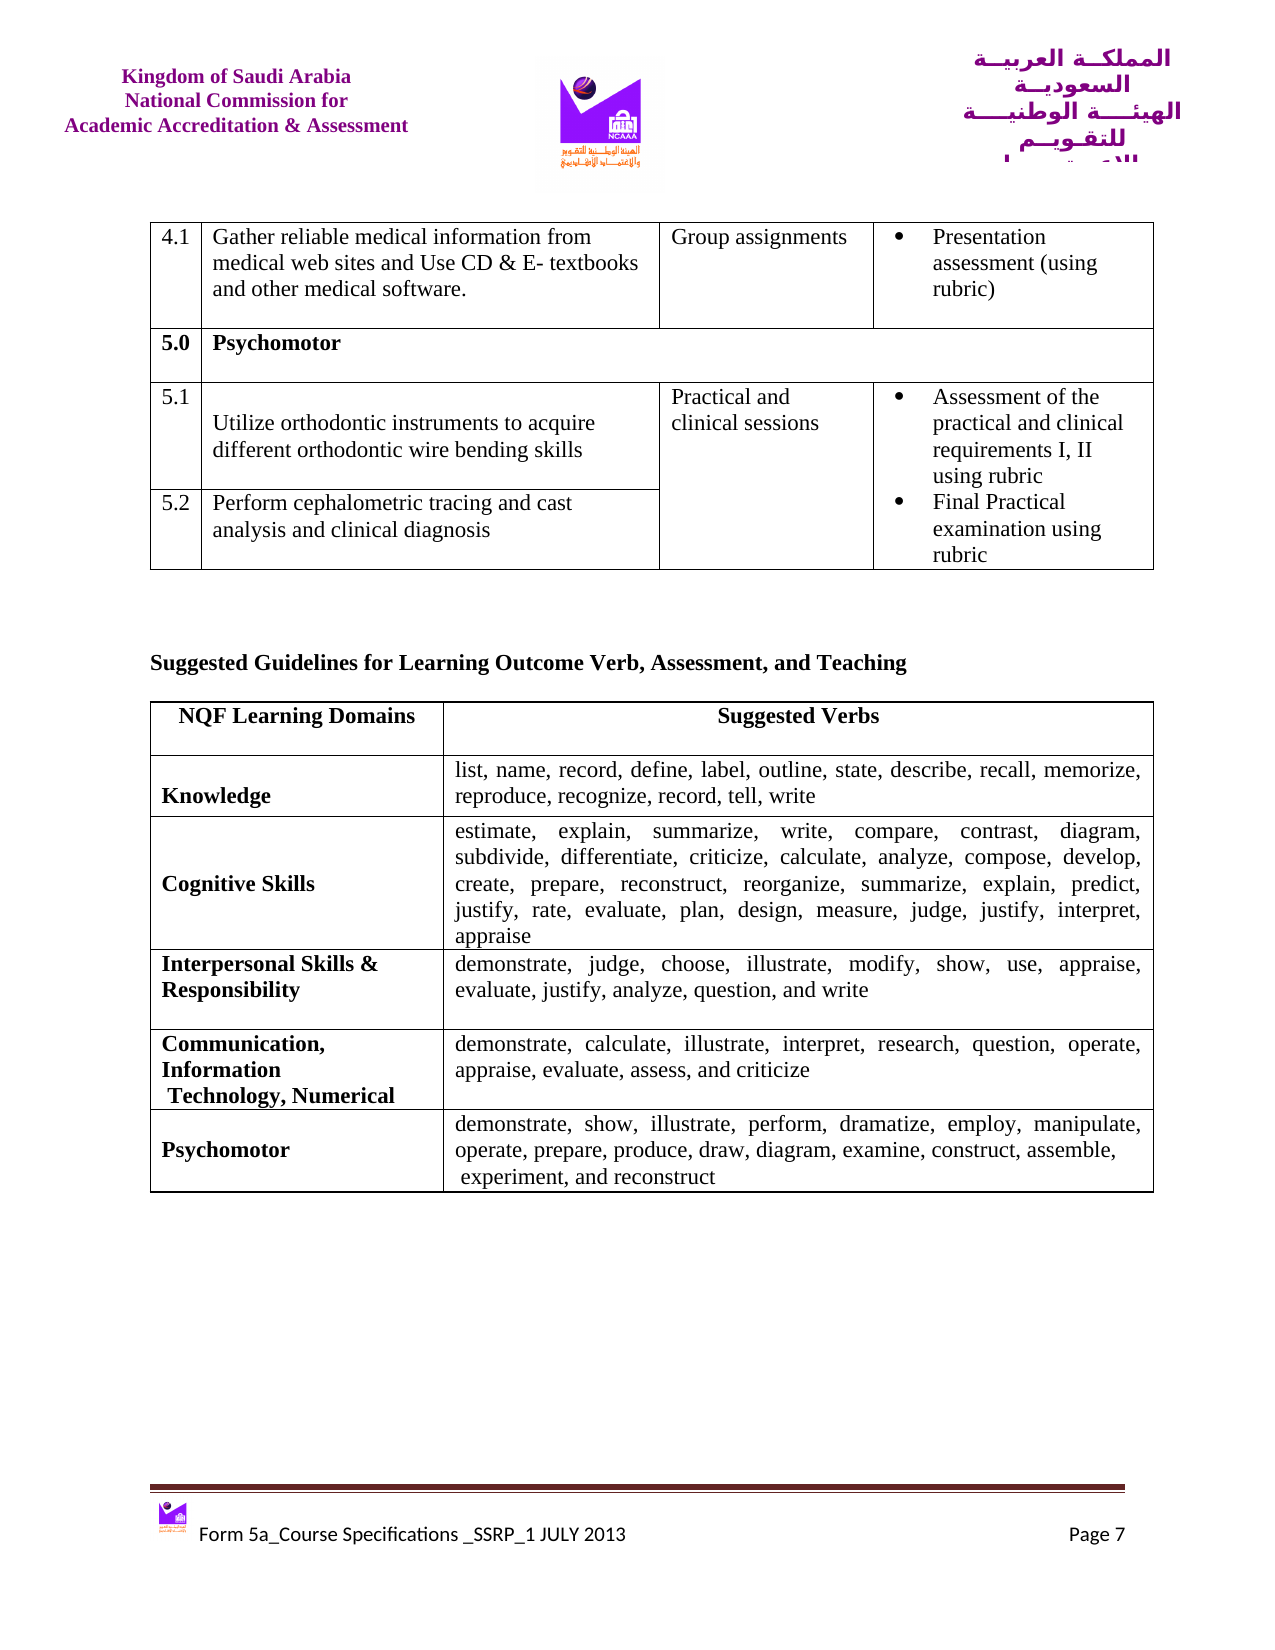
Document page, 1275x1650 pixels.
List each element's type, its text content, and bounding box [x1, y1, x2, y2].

table_cell demonstrate, show, illustrate, perform, dramatize, employ, manipulate, operate, prepare, produce, draw, diagram, examine, construct, assemble, experiment, and reconstruct [444, 1110, 1153, 1191]
table_cell Practical and clinical sessions [660, 383, 873, 568]
table_cell Knowledge [151, 756, 443, 816]
picture [534, 56, 666, 193]
table_cell 4.1 [151, 223, 201, 328]
table_cell Assessment of the practical and clinical requirements I, II using rubric Final Practical examination using rubric [874, 383, 1153, 568]
table_cell Psychomotor [151, 1110, 443, 1191]
table_cell Group assignments [660, 223, 873, 328]
table_cell estimate, explain, summarize, write, compare, contrast, diagram, subdivide, differentiate, criticize, calculate, analyze, compose, develop, create, prepare, reconstruct, reorganize, summarize, explain, predict, justify, rate, evaluate, plan, design, measure, judge, justify, interpret, appraise [444, 817, 1153, 949]
table_cell Gather reliable medical information from medical web sites and Use CD & E- textbooks and other medical software. [202, 223, 659, 328]
table_cell 5.2 [151, 490, 201, 568]
table_cell 5.1 [151, 383, 201, 488]
table_cell 5.0 [151, 329, 201, 382]
table_cell Psychomotor [202, 329, 1153, 382]
table_cell Presentation assessment (using rubric) [874, 223, 1153, 328]
table_cell list, name, record, define, label, outline, state, describe, recall, memorize, reproduce, recognize, record, tell, write [444, 756, 1153, 816]
table_header Suggested Verbs [444, 703, 1153, 755]
table_cell Interpersonal Skills & Responsibility [151, 950, 443, 1029]
table_cell Communication, Information Technology, Numerical [151, 1030, 443, 1109]
table_header NQF Learning Domains [151, 703, 443, 755]
table_cell demonstrate, judge, choose, illustrate, modify, show, use, appraise, evaluate, justify, analyze, question, and write [444, 950, 1153, 1029]
table_cell Cognitive Skills [151, 817, 443, 949]
text Suggested Guidelines for Learning Outcome Verb, Assessment, and Teaching [150, 649, 1125, 675]
table_cell Perform cephalometric tracing and cast analysis and clinical diagnosis [202, 490, 659, 568]
picture [150, 1495, 195, 1541]
table_cell demonstrate, calculate, illustrate, interpret, research, question, operate, appraise, evaluate, assess, and criticize [444, 1030, 1153, 1109]
table_cell Utilize orthodontic instruments to acquire different orthodontic wire bending skills [202, 383, 659, 488]
